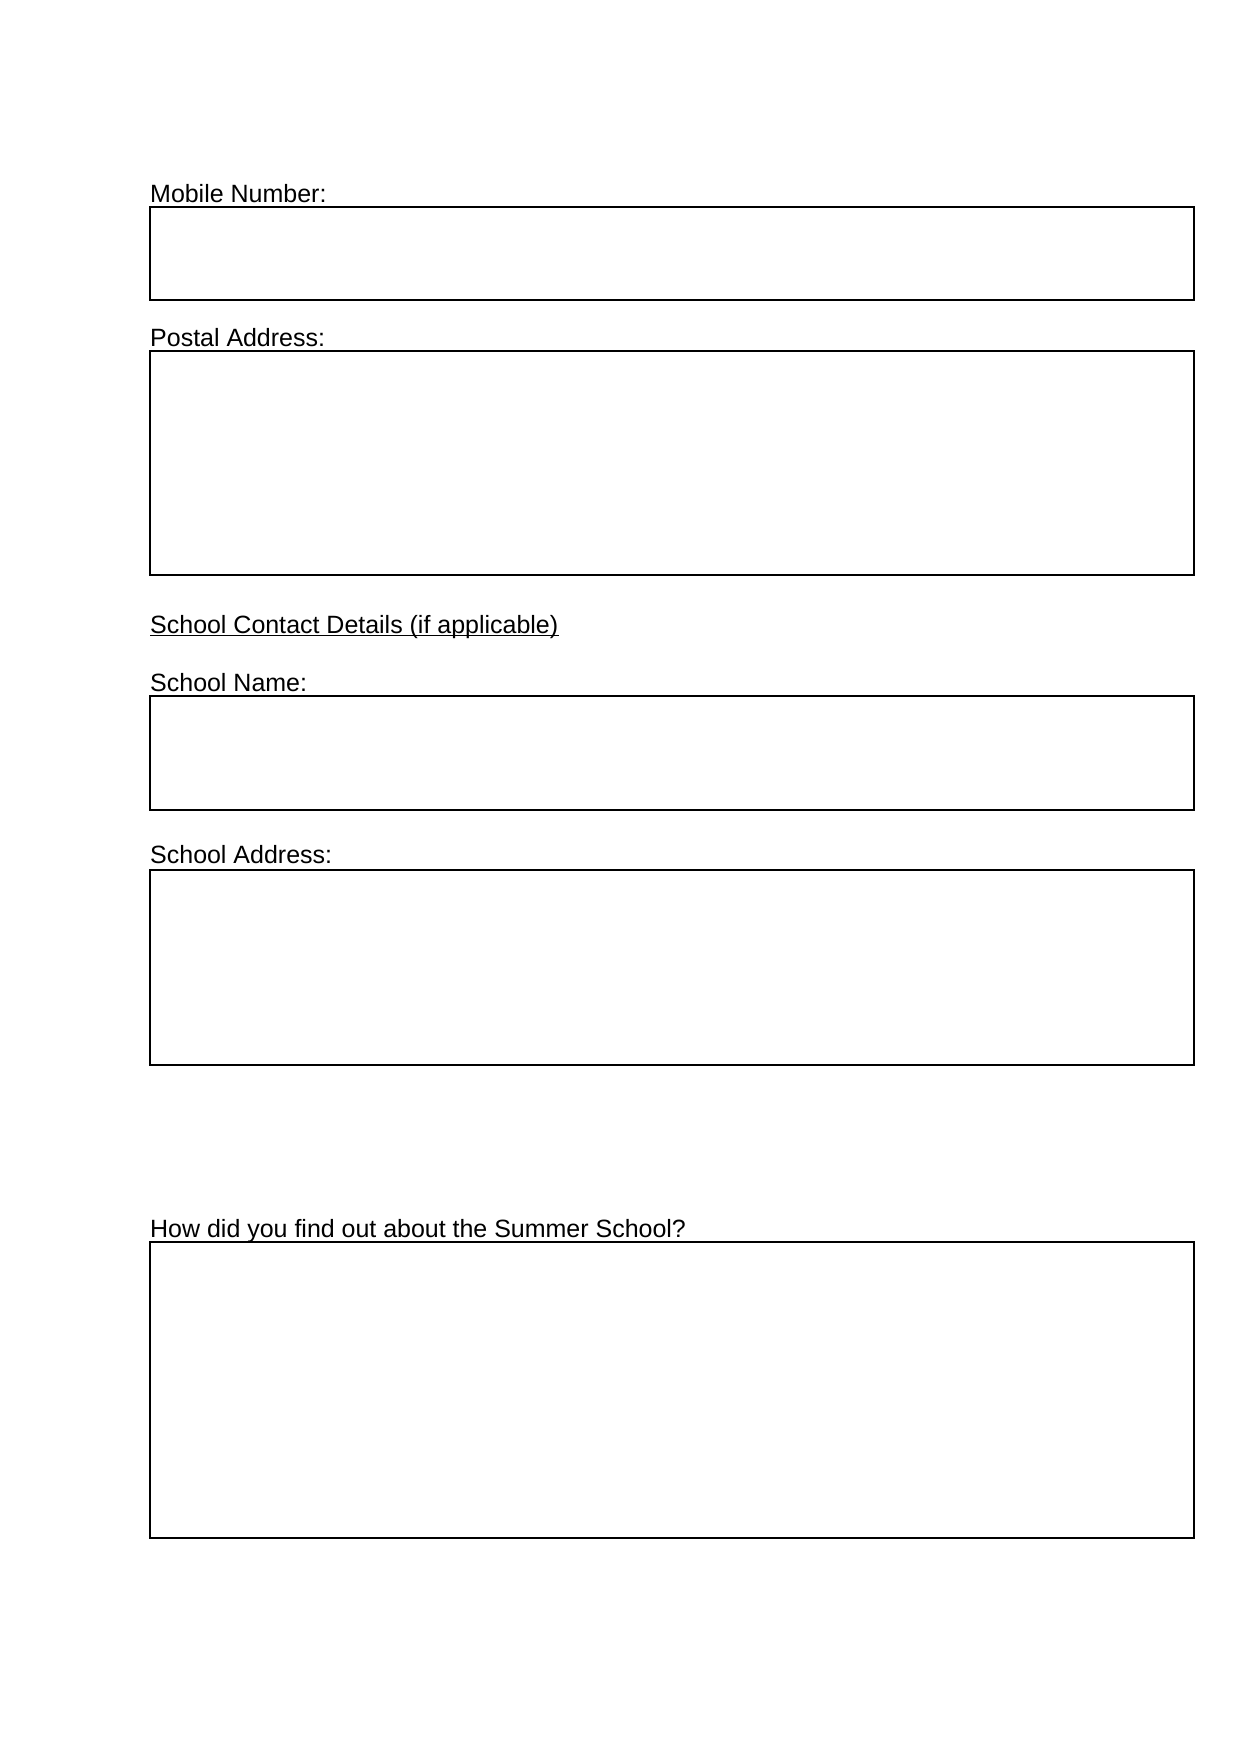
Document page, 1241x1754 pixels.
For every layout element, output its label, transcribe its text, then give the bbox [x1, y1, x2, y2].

text Mobile Number: [150, 179, 1090, 206]
text Postal Address: [150, 322, 1090, 350]
text School Address: [150, 840, 1090, 869]
text School Name: [150, 667, 1090, 695]
text School Contact Details (if applicable) [150, 610, 1090, 639]
text How did you find out about the Summer School? [150, 1214, 1090, 1241]
